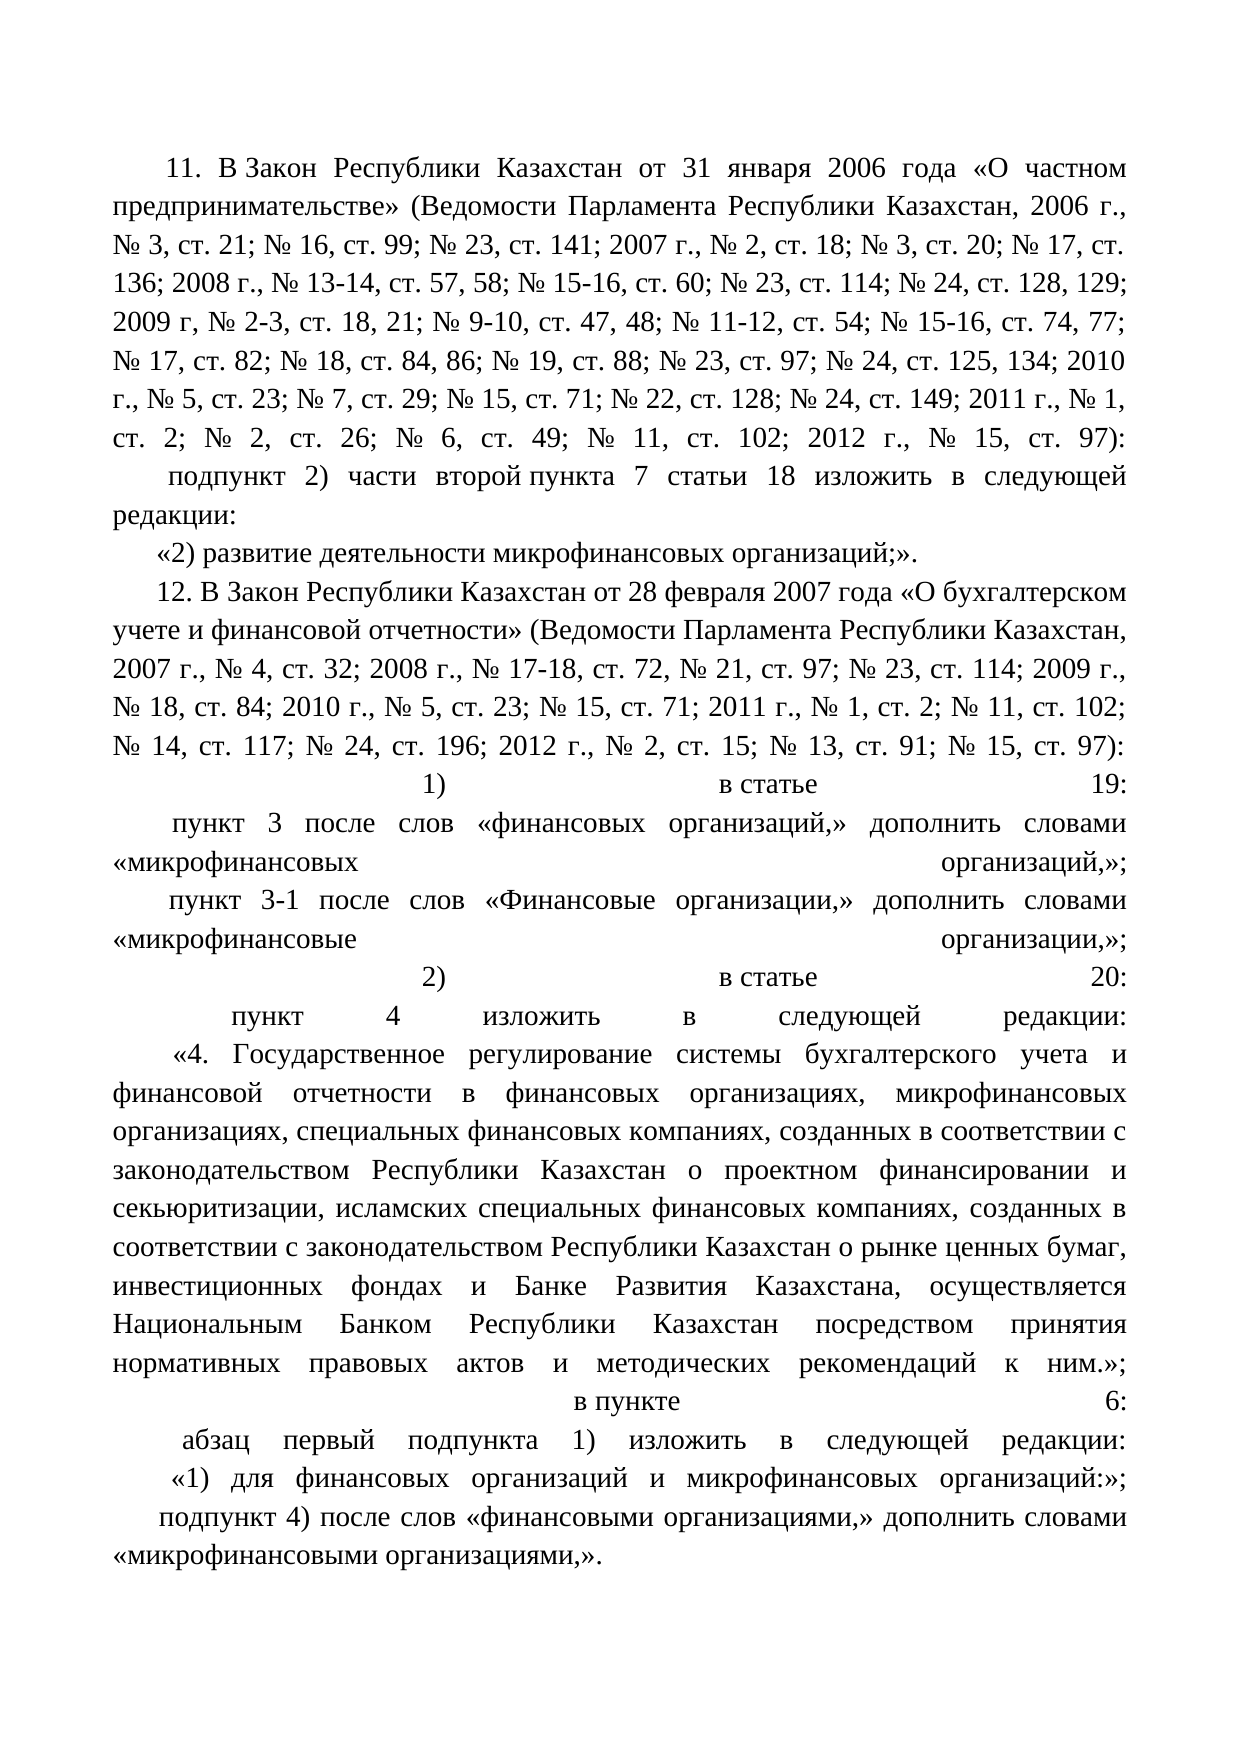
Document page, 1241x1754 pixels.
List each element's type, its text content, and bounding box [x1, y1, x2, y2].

text 11. В Закон Республики Казахстан от 31 января 2006 года «О частном предпринимательстве» (Ведомости Парламента Республики Казахстан, 2006 г., № 3, ст. 21; № 16, ст. 99; № 23, ст. 141; 2007 г., № 2, ст. 18; № 3, ст. 20; № 17, ст. 136; 2008 г., № 13-14, ст. 57, 58; № 15-16, ст. 60; № 23, ст. 114; № 24, ст. 128, 129; 2009 г, № 2-3, ст. 18, 21; № 9-10, ст. 47, 48; № 11-12, ст. 54; № 15-16, ст. 74, 77; № 17, ст. 82; № 18, ст. 84, 86; № 19, ст. 88; № 23, ст. 97; № 24, ст. 125, 134; 2010 г., № 5, ст. 23; № 7, ст. 29; № 15, ст. 71; № 22, ст. 128; № 24, ст. 149; 2011 г., № 1, ст. 2; № 2, ст. 26; № 6, ст. 49; № 11, ст. 102; 2012 г., № 15, ст. 97): подпункт 2) части второй пункта 7 статьи 18 изложить в следующей редакции: «2) развитие деятельности микрофинансовых организаций;». [112, 150, 1128, 569]
text 12. В Закон Республики Казахстан от 28 февраля 2007 года «О бухгалтерском учете и финансовой отчетности» (Ведомости Парламента Республики Казахстан, 2007 г., № 4, ст. 32; 2008 г., № 17-18, ст. 72, № 21, ст. 97; № 23, ст. 114; 2009 г., № 18, ст. 84; 2010 г., № 5, ст. 23; № 15, ст. 71; 2011 г., № 1, ст. 2; № 11, ст. 102; № 14, ст. 117; № 24, ст. 196; 2012 г., № 2, ст. 15; № 13, ст. 91; № 15, ст. 97): 1) в статье 19: пункт 3 после слов «финансовых организаций,» дополнить словами «микрофинансовых организаций,»; пункт 3-1 после слов «Финансовые организации,» дополнить словами «микрофинансовые организации,»; 2) в статье 20: пункт 4 изложить в следующей редакции: «4. Государственное регулирование системы бухгалтерского учета и финансовой отчетности в финансовых организациях, микрофинансовых организациях, специальных финансовых компаниях, созданных в соответствии с законодательством Республики Казахстан о проектном финансировании и секьюритизации, исламских специальных финансовых компаниях, созданных в соответствии с законодательством Республики Казахстан о рынке ценных бумаг, инвестиционных фондах и Банке Развития Казахстана, осуществляется Национальным Банком Республики Казахстан посредством принятия нормативных правовых актов и методических рекомендаций к ним.»; в пункте 6: абзац первый подпункта 1) изложить в следующей редакции: «1) для финансовых организаций и микрофинансовых организаций:»; подпункт 4) после слов «финансовыми организациями,» дополнить словами «микрофинансовыми организациями,». [112, 574, 1128, 1571]
